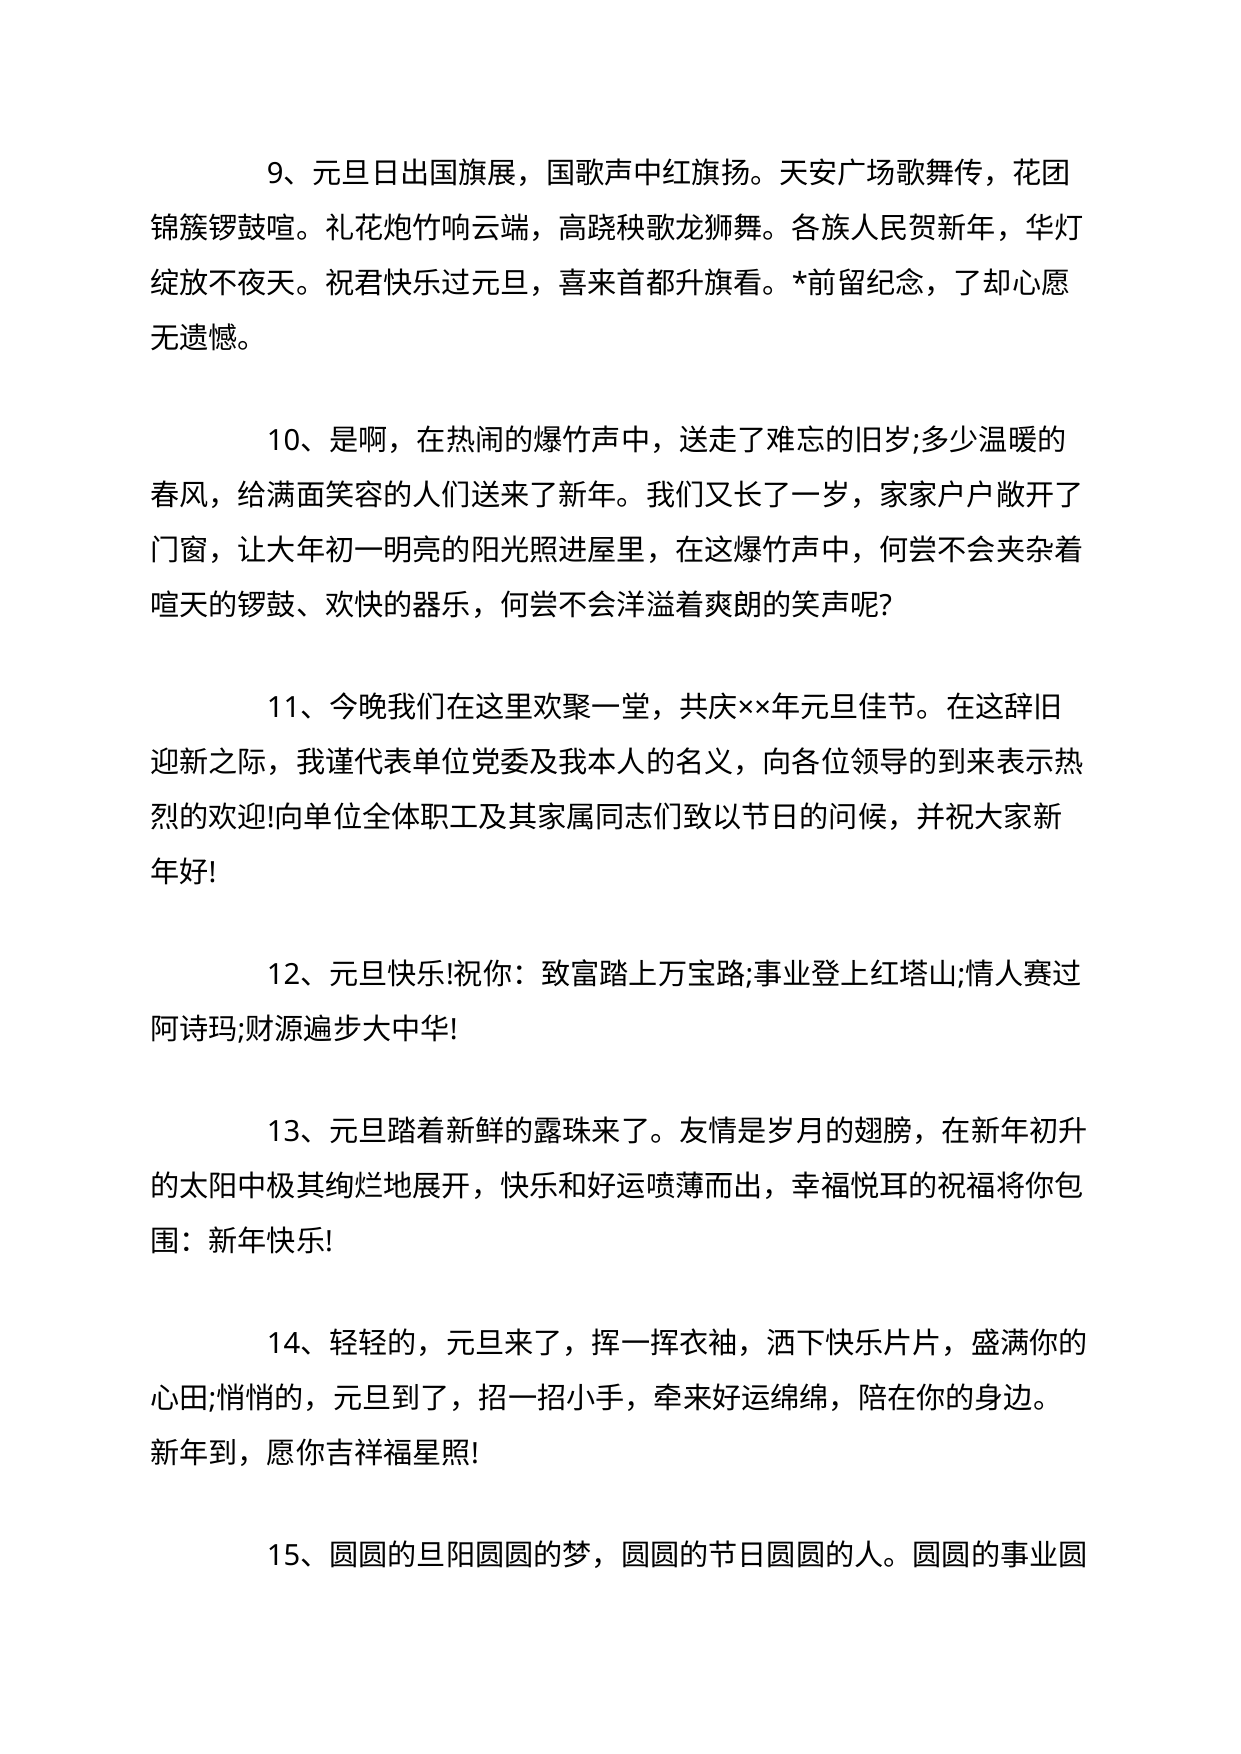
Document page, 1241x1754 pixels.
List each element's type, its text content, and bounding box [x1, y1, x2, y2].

text 10、是啊，在热闹的爆竹声中，送走了难忘的旧岁;多少温暖的春风，给满面笑容的人们送来了新年。我们又长了一岁，家家户户敞开了门窗，让大年初一明亮的阳光照进屋里，在这爆竹声中，何尝不会夹杂着喧天的锣鼓、欢快的器乐，何尝不会洋溢着爽朗的笑声呢? [150, 417, 1090, 624]
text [150, 1531, 1090, 1573]
text 11、今晚我们在这里欢聚一堂，共庆××年元旦佳节。在这辞旧迎新之际，我谨代表单位党委及我本人的名义，向各位领导的到来表示热烈的欢迎!向单位全体职工及其家属同志们致以节日的问候，并祝大家新年好! [150, 683, 1090, 891]
text 12、元旦快乐!祝你：致富踏上万宝路;事业登上红塔山;情人赛过阿诗玛;财源遍步大中华! [150, 950, 1090, 1048]
text 13、元旦踏着新鲜的露珠来了。友情是岁月的翅膀，在新年初升的太阳中极其绚烂地展开，快乐和好运喷薄而出，幸福悦耳的祝福将你包围：新年快乐! [150, 1107, 1090, 1259]
text 9、元旦日出国旗展，国歌声中红旗扬。天安广场歌舞传，花团锦簇锣鼓喧。礼花炮竹响云端，高跷秧歌龙狮舞。各族人民贺新年，华灯绽放不夜天。祝君快乐过元旦，喜来首都升旗看。*前留纪念，了却心愿无遗憾。 [150, 150, 1090, 357]
text 14、轻轻的，元旦来了，挥一挥衣袖，洒下快乐片片，盛满你的心田;悄悄的，元旦到了，招一招小手，牵来好运绵绵，陪在你的身边。新年到，愿你吉祥福星照! [150, 1319, 1090, 1472]
